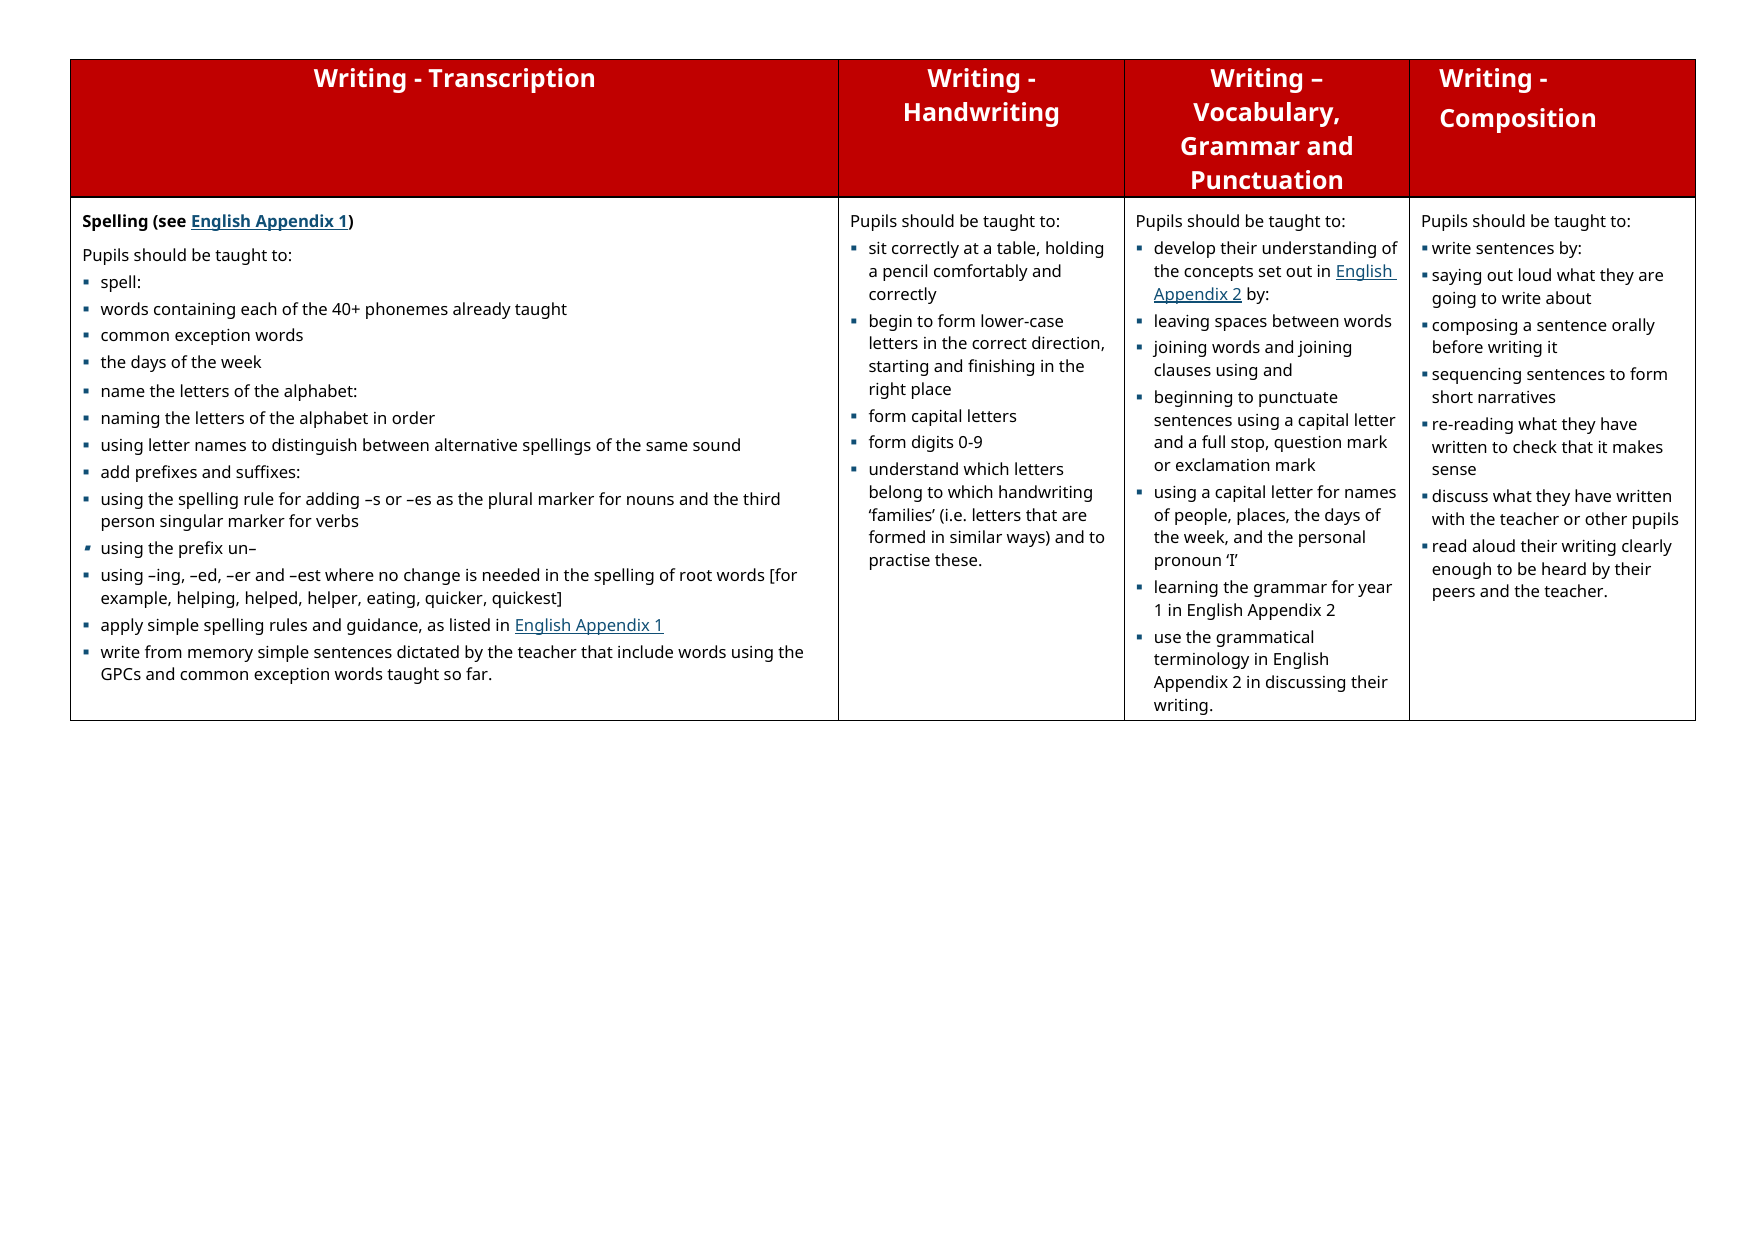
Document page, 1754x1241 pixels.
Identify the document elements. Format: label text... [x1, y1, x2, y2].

table_cell Spelling (see English Appendix 1) Pupils should be taught to: spell: words containing each of the 40+ phonemes already taught common exception words the days of the week name the letters of the alphabet: naming the letters of the alphabet in order using letter names to distinguish between alternative spellings of the same sound add prefixes and suffixes: using the spelling rule for adding –s or –es as the plural marker for nouns and the third person singular marker for verbs using the prefix un– using –ing, –ed, –er and –est where no change is needed in the spelling of root words [for example, helping, helped, helper, eating, quicker, quickest] apply simple spelling rules and guidance, as listed in English Appendix 1 write from memory simple sentences dictated by the teacher that include words using the GPCs and common exception words taught so far. [71, 198, 838, 720]
table_cell Writing - Handwriting [839, 60, 1124, 196]
table_cell Pupils should be taught to: write sentences by: saying out loud what they are going to write about composing a sentence orally before writing it sequencing sentences to form short narratives re-reading what they have written to check that it makes sense discuss what they have written with the teacher or other pupils read aloud their writing clearly enough to be heard by their peers and the teacher. [1410, 198, 1695, 720]
table_cell Pupils should be taught to: sit correctly at a table, holding a pencil comfortably and correctly begin to form lower-case letters in the correct direction, starting and finishing in the right place form capital letters form digits 0-9 understand which letters belong to which handwriting ‘families’ (i.e. letters that are formed in similar ways) and to practise these. [839, 198, 1124, 720]
table_cell Writing – Vocabulary, Grammar and Punctuation [1125, 60, 1409, 196]
table_cell Writing - Composition [1410, 60, 1695, 196]
table_cell Writing - Transcription [71, 60, 838, 196]
table_cell Pupils should be taught to: develop their understanding of the concepts set out in English Appendix 2 by: leaving spaces between words joining words and joining clauses using and beginning to punctuate sentences using a capital letter and a full stop, question mark or exclamation mark using a capital letter for names of people, places, the days of the week, and the personal pronoun ‘I’ learning the grammar for year 1 in English Appendix 2 use the grammatical terminology in English Appendix 2 in discussing their writing. [1125, 198, 1409, 720]
